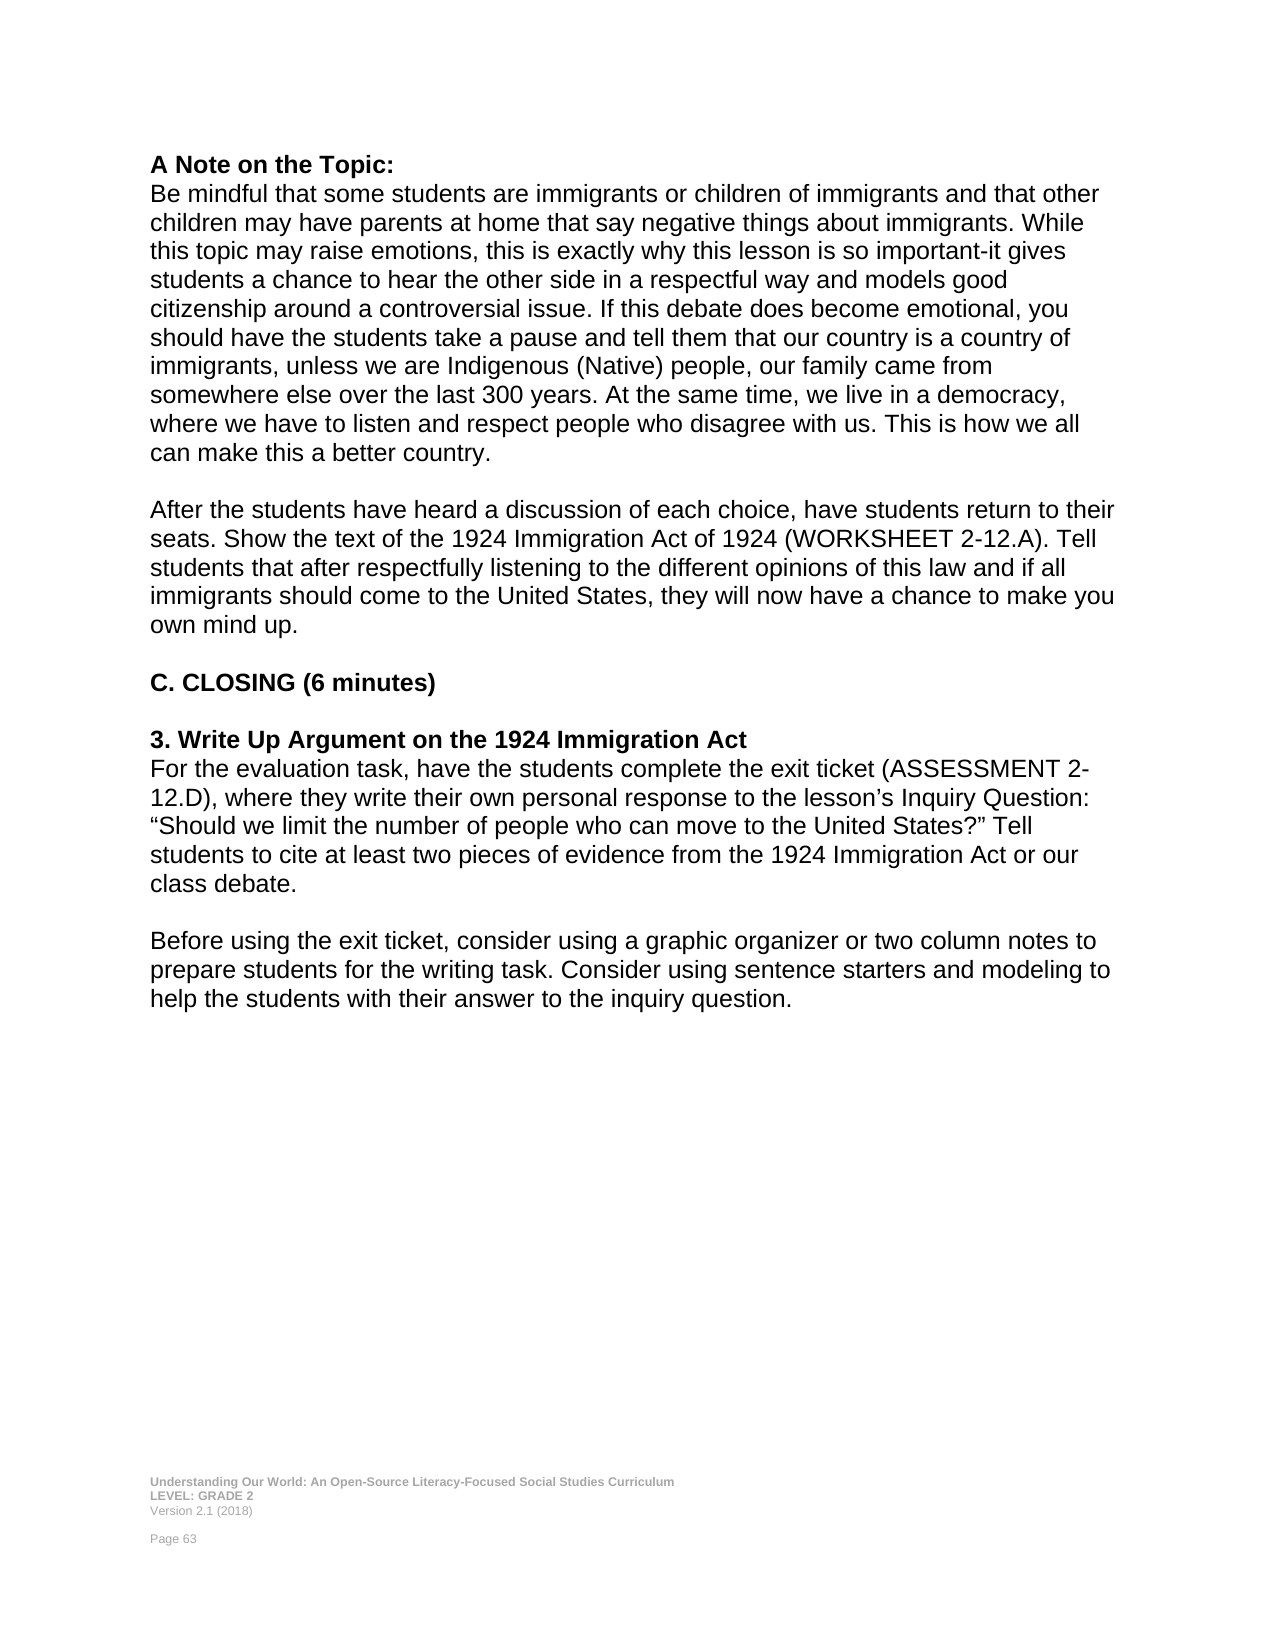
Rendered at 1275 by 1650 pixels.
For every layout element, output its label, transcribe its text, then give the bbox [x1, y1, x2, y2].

text C. CLOSING (6 minutes) [150, 667, 1125, 696]
text A Note on the Topic: [150, 150, 1125, 179]
text For the evaluation task, have the students complete the exit ticket (ASSESSMENT 2-12.D), where they write their own personal response to the lesson’s Inquiry Question: “Should we limit the number of people who can move to the United States?” Tell students to cite at least two pieces of evidence from the 1924 Immigration Act or our class debate. [150, 754, 1125, 897]
text Be mindful that some students are immigrants or children of immigrants and that other children may have parents at home that say negative things about immigrants. While this topic may raise emotions, this is exactly why this lesson is so important-it gives students a chance to hear the other side in a respectful way and models good citizenship around a controversial issue. If this debate does become emotional, you should have the students take a pause and tell them that our country is a country of immigrants, unless we are Indigenous (Native) people, our family came from somewhere else over the last 300 years. At the same time, we live in a democracy, where we have to listen and respect people who disagree with us. This is how we all can make this a better country. [150, 179, 1125, 466]
text After the students have heard a discussion of each choice, have students return to their seats. Show the text of the 1924 Immigration Act of 1924 (WORKSHEET 2-12.A). Tell students that after respectfully listening to the different opinions of this law and if all immigrants should come to the United States, they will now have a chance to make you own mind up. [150, 495, 1125, 639]
text Before using the exit ticket, consider using a graphic organizer or two column notes to prepare students for the writing task. Consider using sentence starters and modeling to help the students with their answer to the inquiry question. [150, 926, 1125, 1012]
text 3. Write Up Argument on the 1924 Immigration Act [150, 725, 1125, 754]
